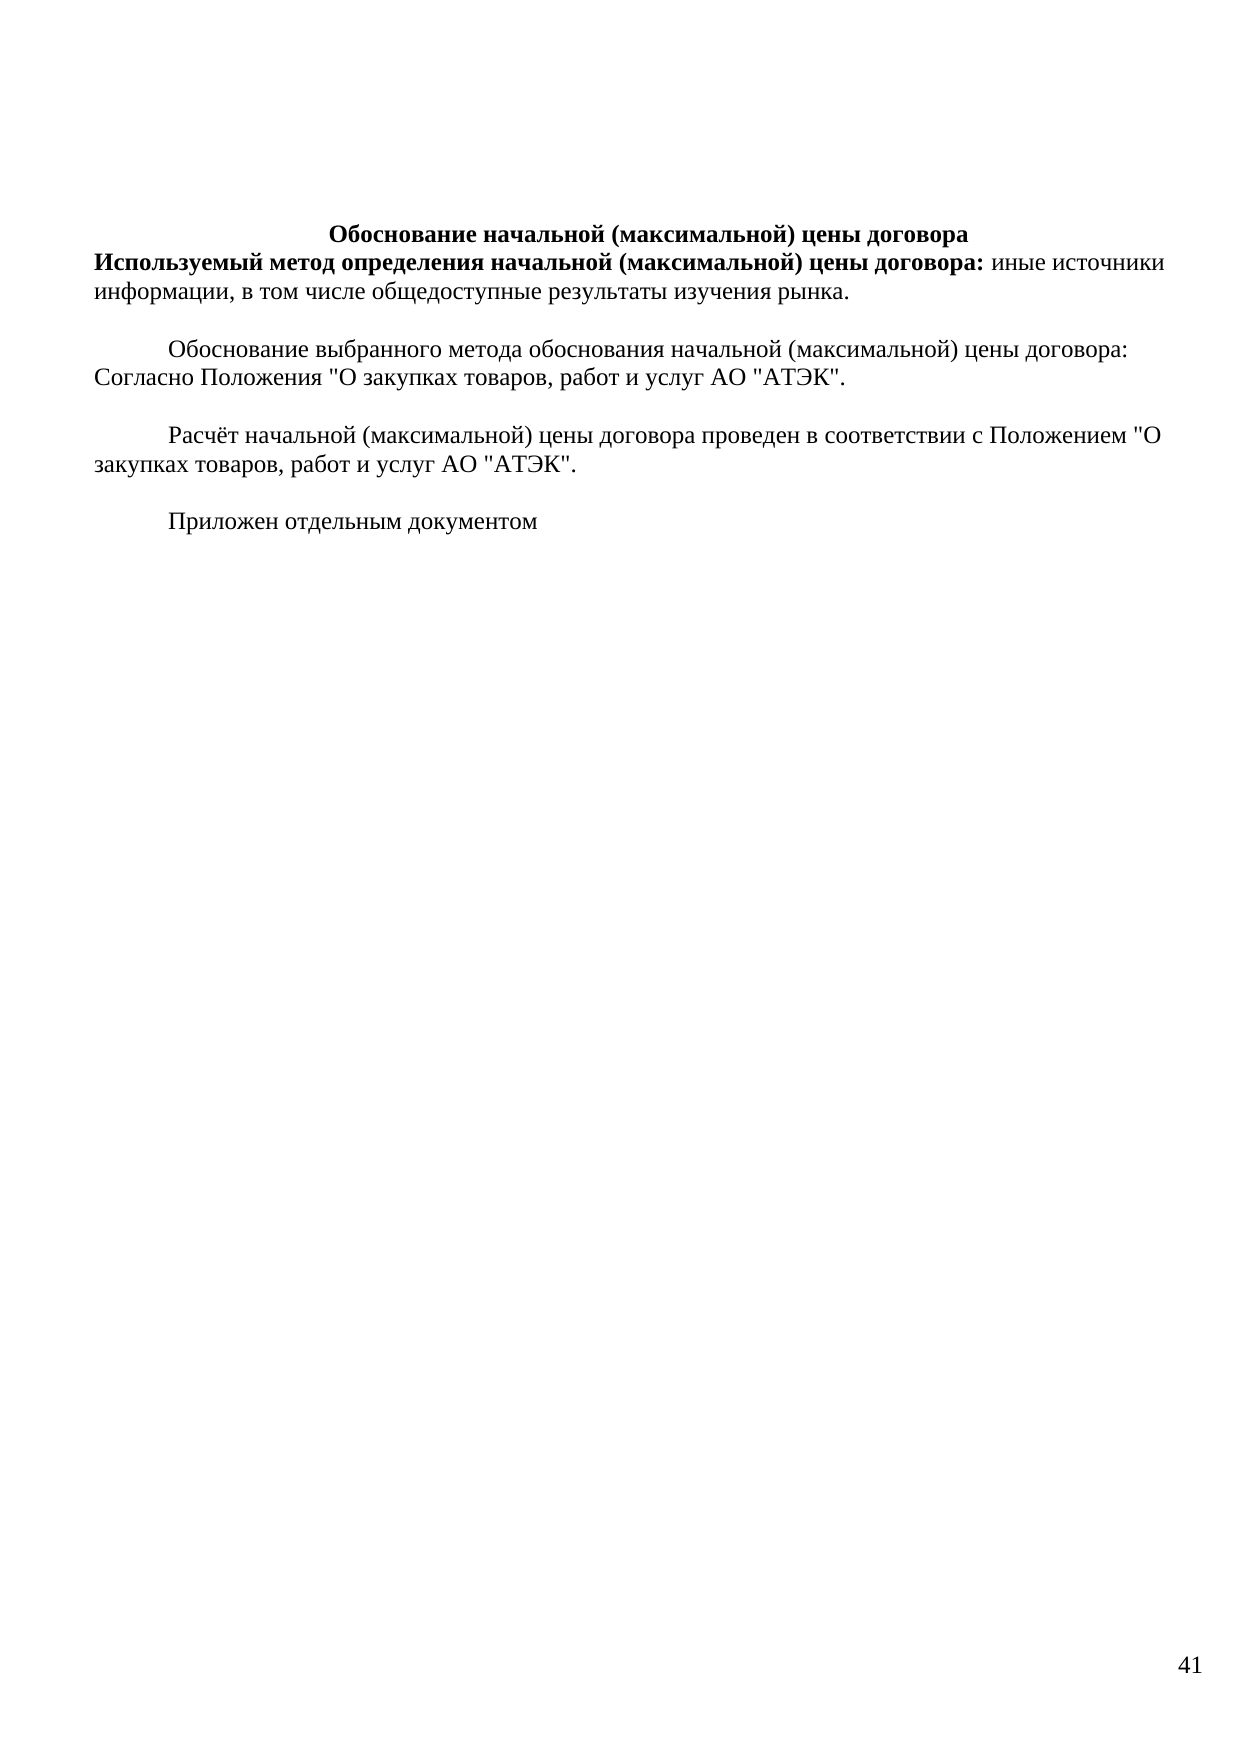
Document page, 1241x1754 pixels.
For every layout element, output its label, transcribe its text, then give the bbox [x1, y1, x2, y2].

text Обоснование выбранного метода обоснования начальной (максимальной) цены договора: Согласно Положения "О закупках товаров, работ и услуг АО "АТЭК". [94, 334, 1203, 391]
text Приложен отдельным документом [94, 506, 1203, 535]
text Расчёт начальной (максимальной) цены договора проведен в соответствии с Положением "О закупках товаров, работ и услуг АО "АТЭК". [94, 420, 1203, 477]
text Обоснование начальной (максимальной) цены договора [94, 219, 1203, 247]
text Используемый метод определения начальной (максимальной) цены договора: иные источники информации, в том числе общедоступные результаты изучения рынка. [94, 247, 1203, 305]
